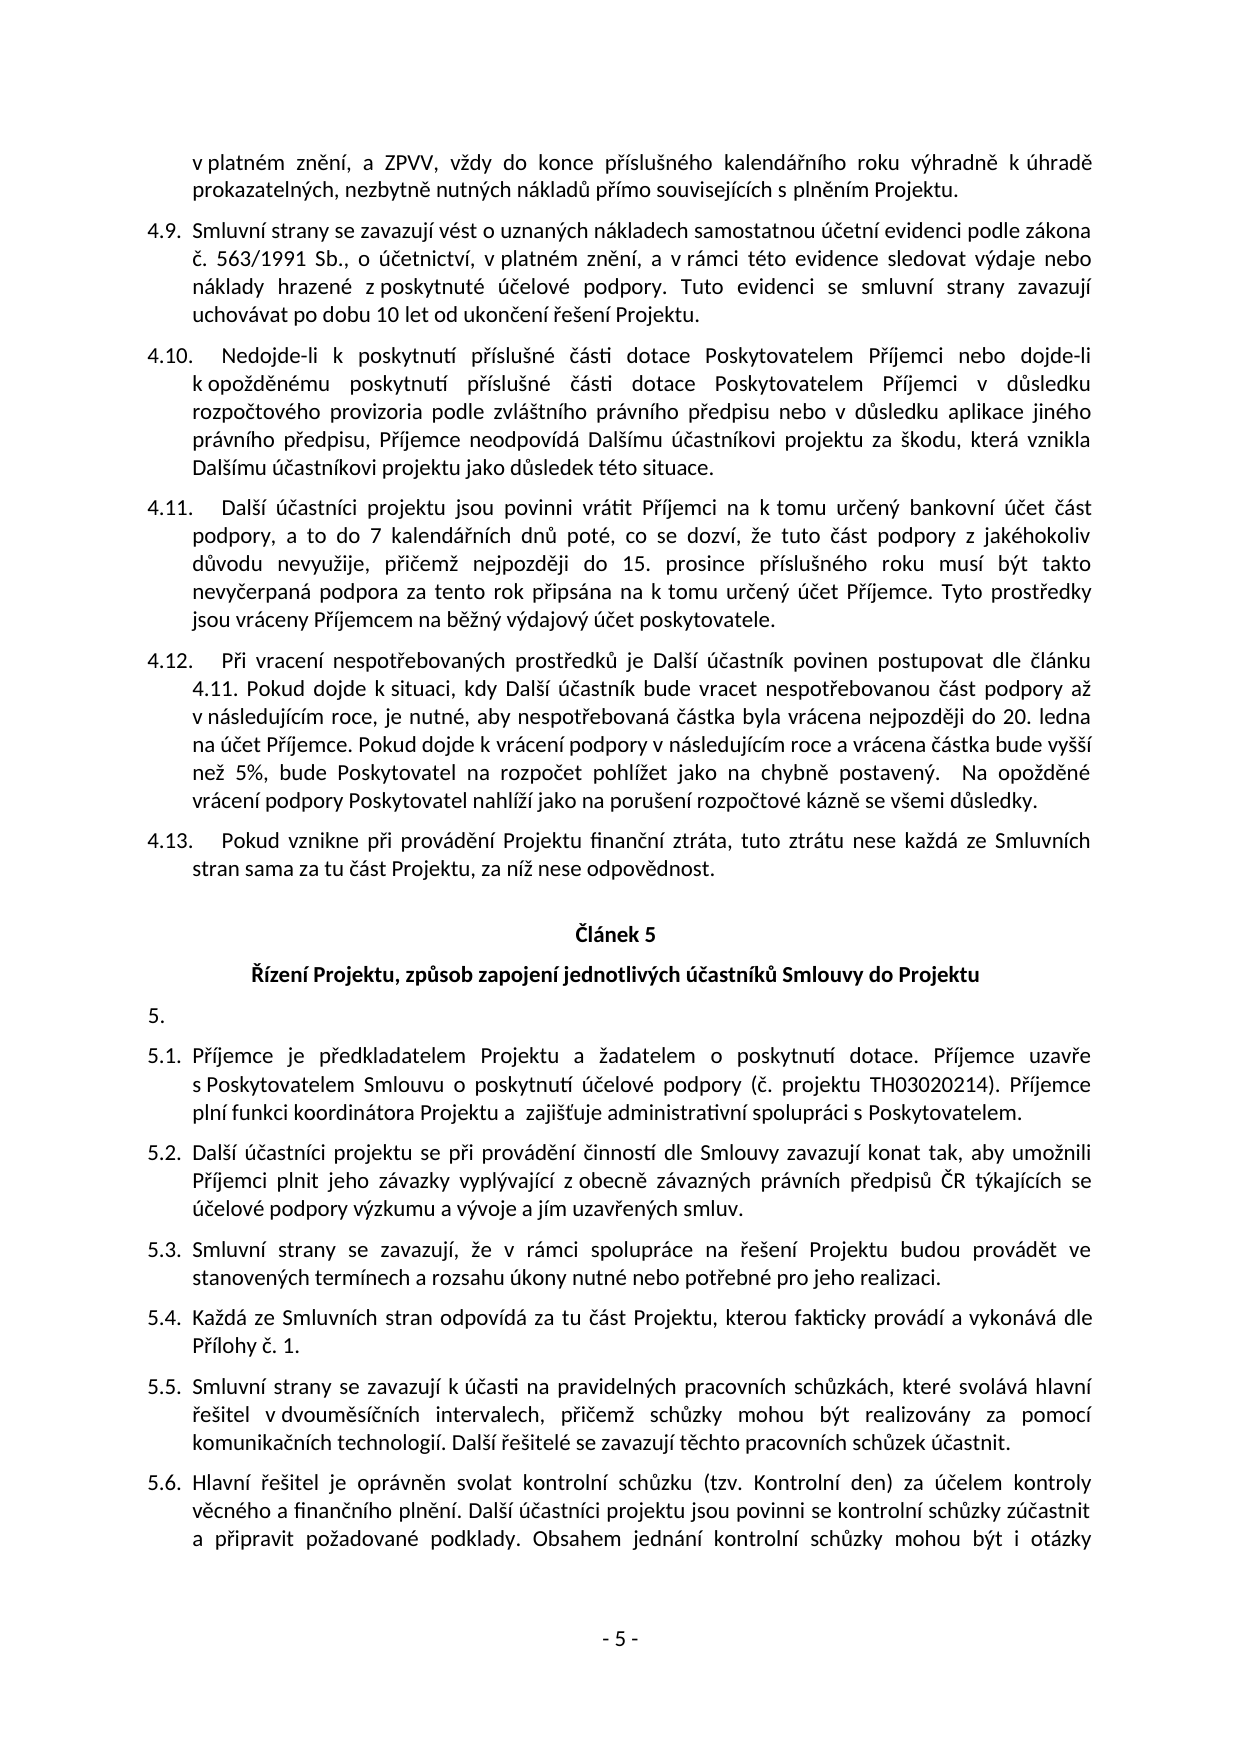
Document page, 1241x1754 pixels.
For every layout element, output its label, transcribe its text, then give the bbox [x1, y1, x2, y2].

subtitle Při vracení nespotřebovaných prostředků je Další účastník povinen postupovat dle článku 4.11. Pokud dojde k situaci, kdy Další účastník bude vracet nespotřebovanou část podpory až v následujícím roce, je nutné, aby nespotřebovaná částka byla vrácena nejpozději do 20. ledna na účet Příjemce. Pokud dojde k vrácení podpory v následujícím roce a vrácena částka bude vyšší než 5%, bude Poskytovatel na rozpočet pohlížet jako na chybně postavený. Na opožděné vrácení podpory Poskytovatel nahlíží jako na porušení rozpočtové kázně se všemi důsledky. [147, 646, 1093, 814]
subtitle Příjemce je předkladatelem Projektu a žadatelem o poskytnutí dotace. Příjemce uzavře s Poskytovatelem Smlouvu o poskytnutí účelové podpory (č. projektu TH03020214). Příjemce plní funkci koordinátora Projektu a zajišťuje administrativní spolupráci s Poskytovatelem. [147, 1042, 1093, 1126]
subtitle Další účastníci projektu jsou povinni vrátit Příjemci na k tomu určený bankovní účet část podpory, a to do 7 kalendářních dnů poté, co se dozví, že tuto část podpory z jakéhokoliv důvodu nevyužije, přičemž nejpozději do 15. prosince příslušného roku musí být takto nevyčerpaná podpora za tento rok připsána na k tomu určený účet Příjemce. Tyto prostředky jsou vráceny Příjemcem na běžný výdajový účet poskytovatele. [147, 493, 1093, 633]
text Řízení Projektu, způsob zapojení jednotlivých účastníků Smlouvy do Projektu [139, 961, 1093, 989]
text Článek 5 [139, 920, 1093, 948]
subtitle Smluvní strany se zavazují vést o uznaných nákladech samostatnou účetní evidenci podle zákona č. 563/1991 Sb., o účetnictví, v platném znění, a v rámci této evidence sledovat výdaje nebo náklady hrazené z poskytnuté účelové podpory. Tuto evidenci se smluvní strany zavazují uchovávat po dobu 10 let od ukončení řešení Projektu. [147, 216, 1093, 328]
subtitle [147, 1468, 1093, 1552]
subtitle Každá ze Smluvních stran odpovídá za tu část Projektu, kterou fakticky provádí a vykonává dle Přílohy č. 1. [147, 1303, 1093, 1359]
subtitle Smluvní strany se zavazují, že v rámci spolupráce na řešení Projektu budou provádět ve stanovených termínech a rozsahu úkony nutné nebo potřebné pro jeho realizaci. [147, 1235, 1093, 1291]
subtitle Nedojde-li k poskytnutí příslušné části dotace Poskytovatelem Příjemci nebo dojde-li k opožděnému poskytnutí příslušné části dotace Poskytovatelem Příjemci v důsledku rozpočtového provizoria podle zvláštního právního předpisu nebo v důsledku aplikace jiného právního předpisu, Příjemce neodpovídá Dalšímu účastníkovi projektu za škodu, která vznikla Dalšímu účastníkovi projektu jako důsledek této situace. [147, 341, 1093, 481]
subtitle Další účastníci projektu se při provádění činností dle Smlouvy zavazují konat tak, aby umožnili Příjemci plnit jeho závazky vyplývající z obecně závazných právních předpisů ČR týkajících se účelové podpory výzkumu a vývoje a jím uzavřených smluv. [147, 1138, 1093, 1222]
subtitle Smluvní strany se zavazují k účasti na pravidelných pracovních schůzkách, které svolává hlavní řešitel v dvouměsíčních intervalech, přičemž schůzky mohou být realizovány za pomocí komunikačních technologií. Další řešitelé se zavazují těchto pracovních schůzek účastnit. [147, 1372, 1093, 1456]
subtitle Pokud vznikne při provádění Projektu finanční ztráta, tuto ztrátu nese každá ze Smluvních stran sama za tu část Projektu, za níž nese odpovědnost. [147, 827, 1093, 883]
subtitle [147, 148, 1093, 204]
